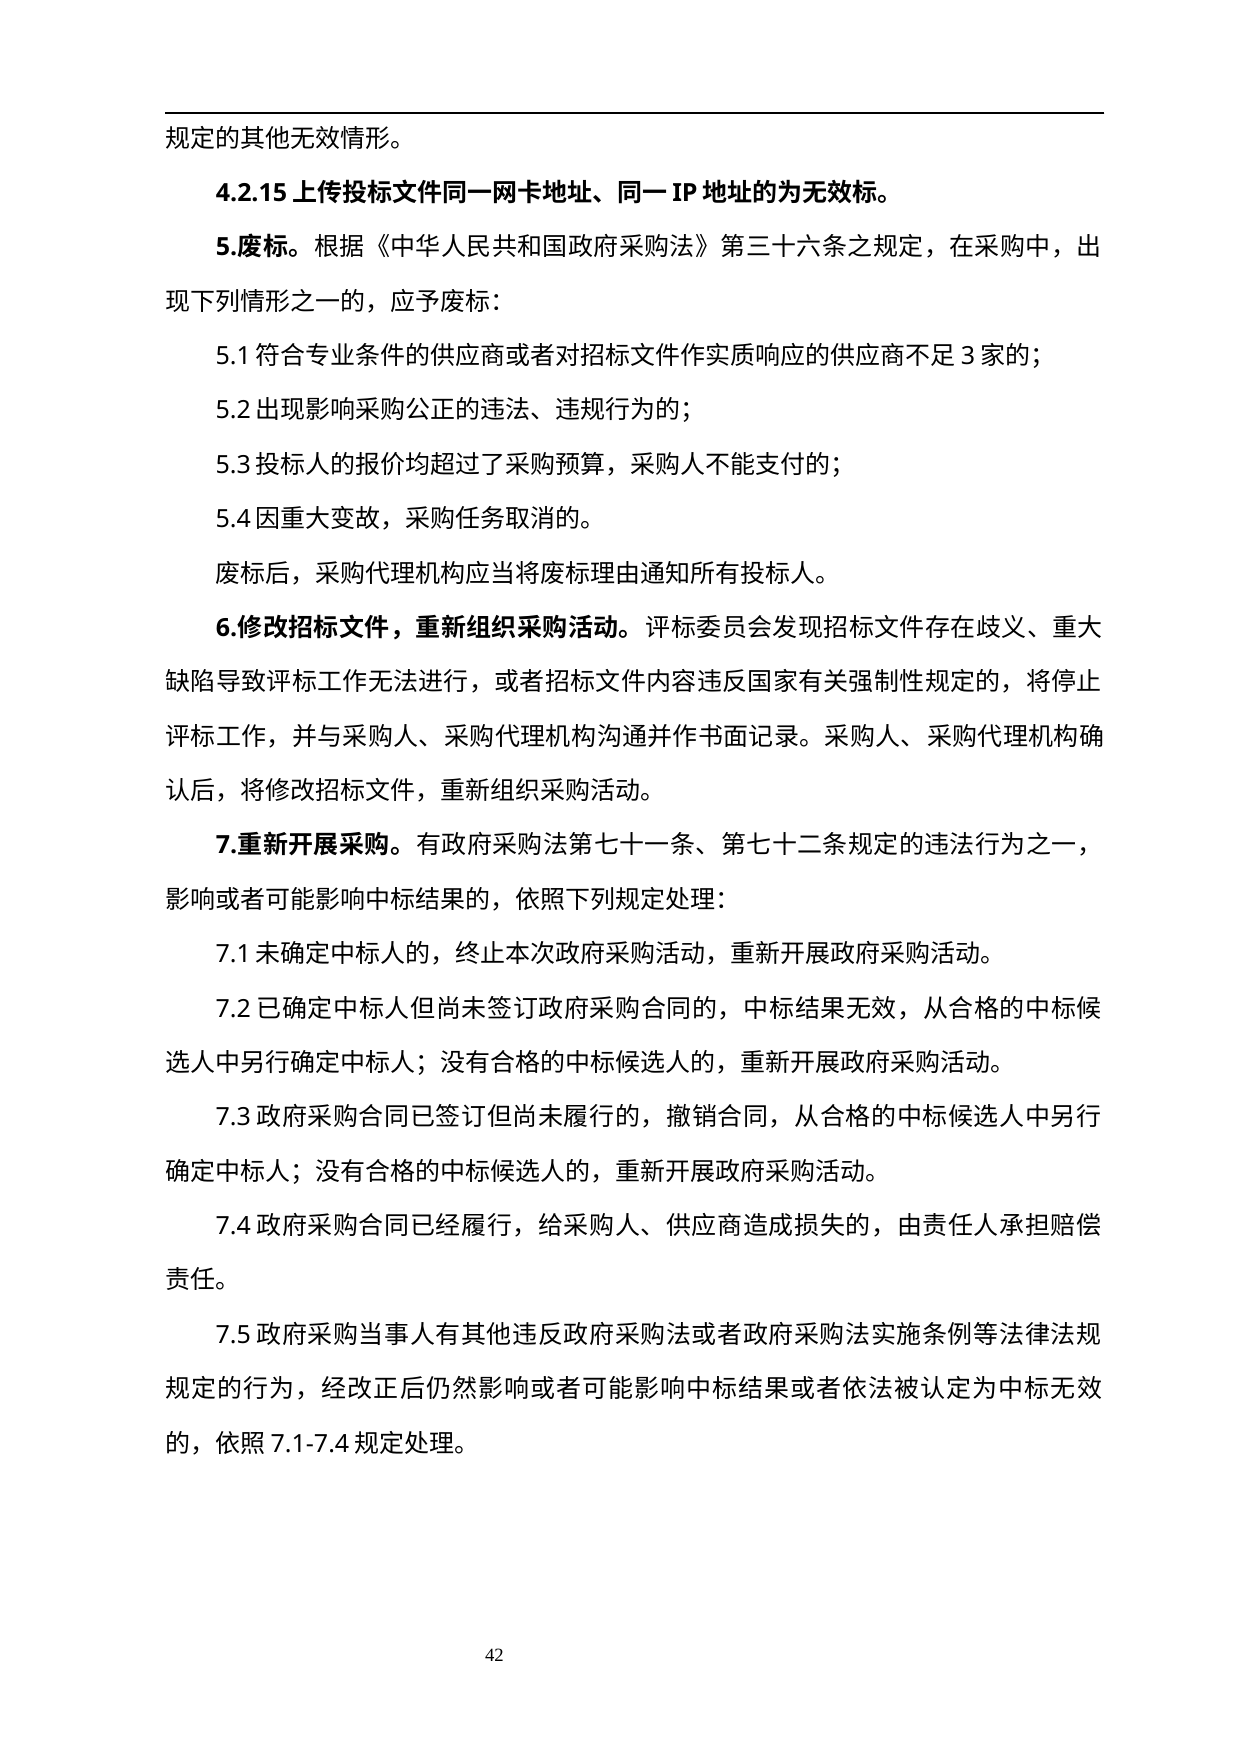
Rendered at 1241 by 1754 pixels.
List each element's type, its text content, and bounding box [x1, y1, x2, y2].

text 废标后，采购代理机构应当将废标理由通知所有投标人。 [165, 553, 1104, 589]
text 4.2.15上传投标文件同一网卡地址、同一IP地址的为无效标。 [165, 172, 1104, 209]
text 6.修改招标文件，重新组织采购活动。评标委员会发现招标文件存在歧义、重大缺陷导致评标工作无法进行，或者招标文件内容违反国家有关强制性规定的，将停止评标工作，并与采购人、采购代理机构沟通并作书面记录。采购人、采购代理机构确认后，将修改招标文件，重新组织采购活动。 [165, 607, 1104, 807]
text 7.4政府采购合同已经履行，给采购人、供应商造成损失的，由责任人承担赔偿责任。 [165, 1206, 1104, 1296]
text 5.2出现影响采购公正的违法、违规行为的； [165, 390, 1104, 426]
text 5.3投标人的报价均超过了采购预算，采购人不能支付的； [165, 444, 1104, 481]
text 7.重新开展采购。有政府采购法第七十一条、第七十二条规定的违法行为之一，影响或者可能影响中标结果的，依照下列规定处理： [165, 825, 1104, 916]
text 7.1未确定中标人的，终止本次政府采购活动，重新开展政府采购活动。 [165, 934, 1104, 970]
text 7.3政府采购合同已签订但尚未履行的，撤销合同，从合格的中标候选人中另行确定中标人；没有合格的中标候选人的，重新开展政府采购活动。 [165, 1097, 1104, 1187]
text 7.5政府采购当事人有其他违反政府采购法或者政府采购法实施条例等法律法规规定的行为，经改正后仍然影响或者可能影响中标结果或者依法被认定为中标无效的，依照7.1-7.4规定处理。 [165, 1314, 1104, 1459]
text 7.2已确定中标人但尚未签订政府采购合同的，中标结果无效，从合格的中标候选人中另行确定中标人；没有合格的中标候选人的，重新开展政府采购活动。 [165, 988, 1104, 1079]
text 5.废标。根据《中华人民共和国政府采购法》第三十六条之规定，在采购中，出现下列情形之一的，应予废标： [165, 227, 1104, 317]
text 5.4因重大变故，采购任务取消的。 [165, 499, 1104, 535]
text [165, 118, 1104, 154]
text 5.1符合专业条件的供应商或者对招标文件作实质响应的供应商不足3家的； [165, 336, 1104, 372]
